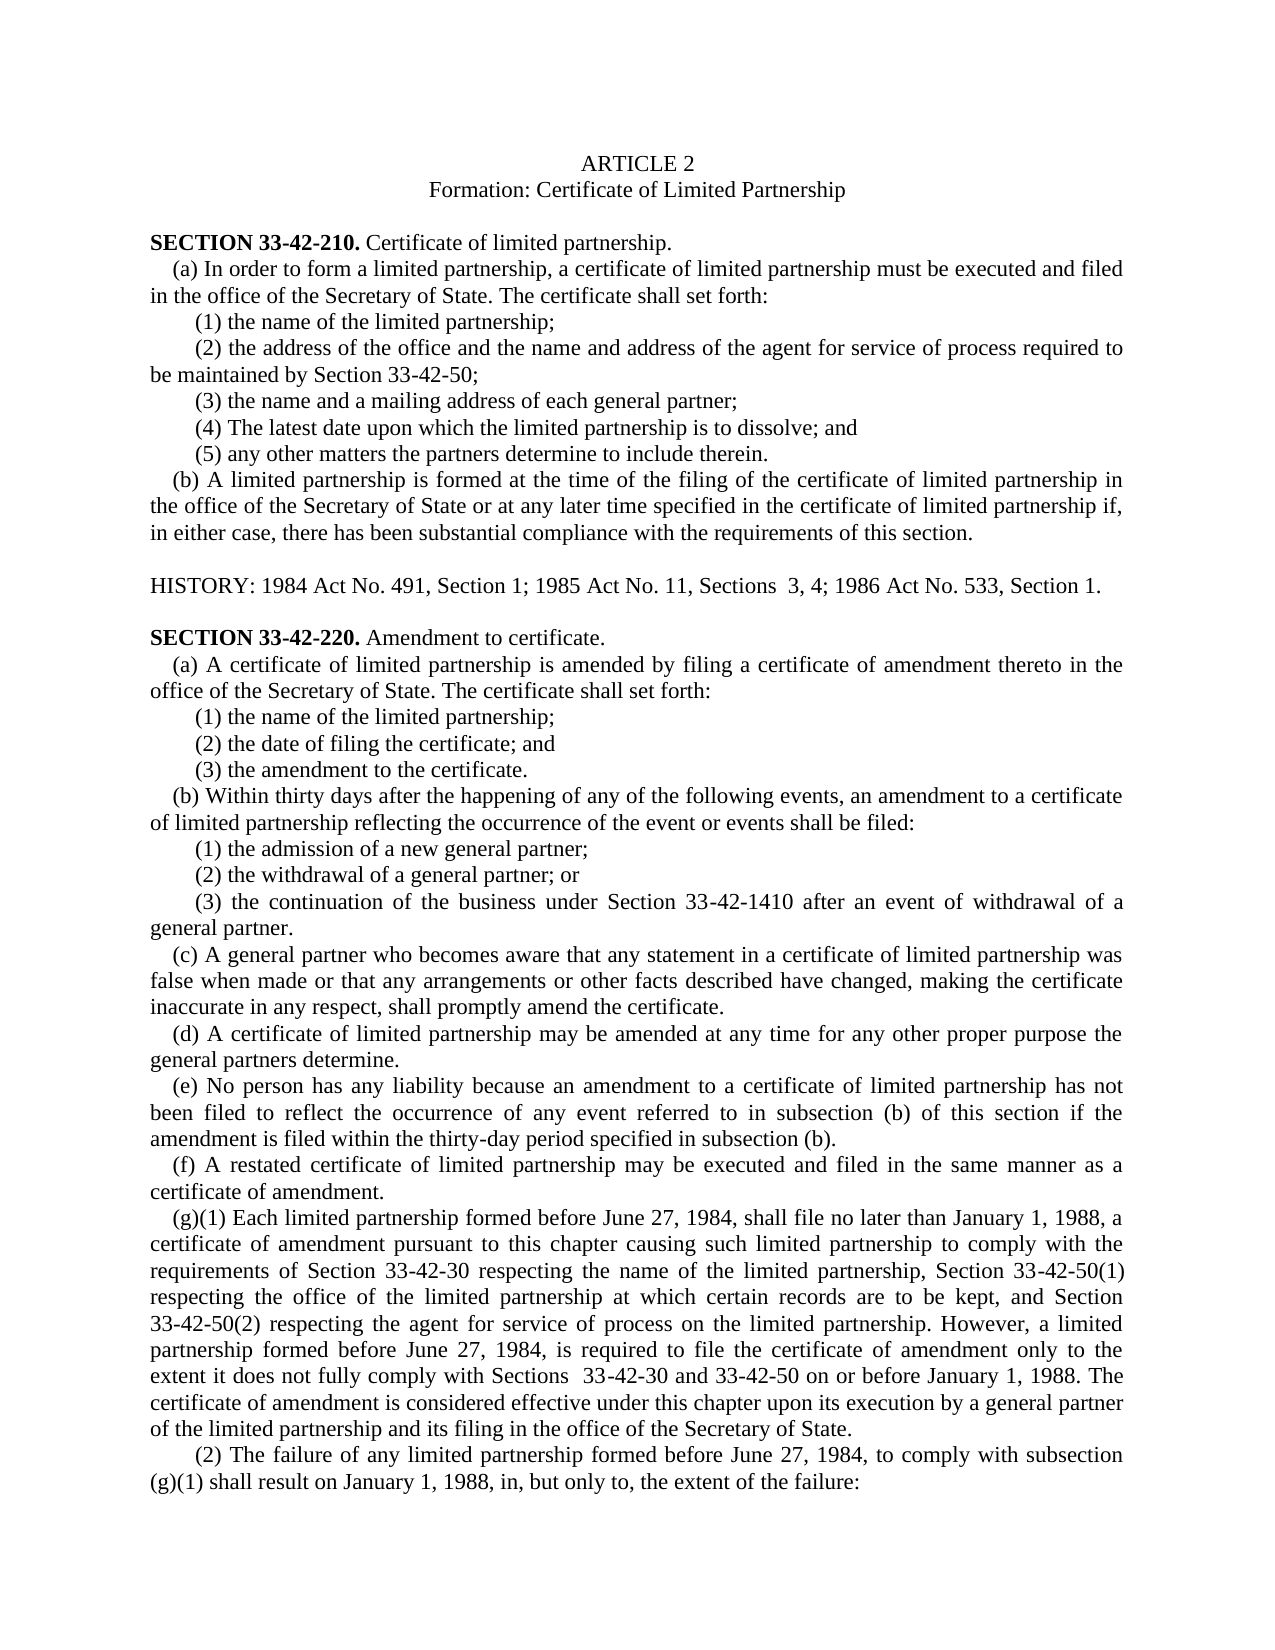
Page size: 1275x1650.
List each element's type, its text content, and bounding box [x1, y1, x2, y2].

text SECTION 33-42-210. Certificate of limited partnership. [150, 229, 1125, 255]
text (3) the name and a mailing address of each general partner; [150, 387, 1125, 413]
text HISTORY: 1984 Act No. 491, Section 1; 1985 Act No. 11, Sections 3, 4; 1986 Act No. 533, Section 1. [150, 572, 1125, 598]
text SECTION 33-42-220. Amendment to certificate. [150, 624, 1125, 651]
text (c) A general partner who becomes aware that any statement in a certificate of limited partnership was false when made or that any arrangements or other facts described have changed, making the certificate inaccurate in any respect, shall promptly amend the certificate. [150, 941, 1125, 1020]
text (5) any other matters the partners determine to include therein. [150, 440, 1125, 466]
text (a) A certificate of limited partnership is amended by filing a certificate of amendment thereto in the office of the Secretary of State. The certificate shall set forth: [150, 651, 1125, 703]
text (3) the continuation of the business under Section 33-42-1410 after an event of withdrawal of a general partner. [150, 888, 1125, 941]
text (e) No person has any liability because an amendment to a certificate of limited partnership has not been filed to reflect the occurrence of any event referred to in subsection (b) of this section if the amendment is filed within the thirty-day period specified in subsection (b). [150, 1072, 1125, 1151]
text (g)(1) Each limited partnership formed before June 27, 1984, shall file no later than January 1, 1988, a certificate of amendment pursuant to this chapter causing such limited partnership to comply with the requirements of Section 33-42-30 respecting the name of the limited partnership, Section 33-42-50(1) respecting the office of the limited partnership at which certain records are to be kept, and Section 33-42-50(2) respecting the agent for service of process on the limited partnership. However, a limited partnership formed before June 27, 1984, is required to file the certificate of amendment only to the extent it does not fully comply with Sections 33-42-30 and 33-42-50 on or before January 1, 1988. The certificate of amendment is considered effective under this chapter upon its execution by a general partner of the limited partnership and its filing in the office of the Secretary of State. [150, 1204, 1125, 1441]
text (4) The latest date upon which the limited partnership is to dissolve; and [150, 413, 1125, 440]
text (3) the amendment to the certificate. [150, 756, 1125, 782]
text (b) Within thirty days after the happening of any of the following events, an amendment to a certificate of limited partnership reflecting the occurrence of the event or events shall be filed: [150, 782, 1125, 835]
text (2) the date of filing the certificate; and [150, 730, 1125, 756]
text (1) the name of the limited partnership; [150, 703, 1125, 730]
text ARTICLE 2 [150, 150, 1125, 176]
text (a) In order to form a limited partnership, a certificate of limited partnership must be executed and filed in the office of the Secretary of State. The certificate shall set forth: [150, 255, 1125, 308]
text (1) the admission of a new general partner; [150, 835, 1125, 862]
text (f) A restated certificate of limited partnership may be executed and filed in the same manner as a certificate of amendment. [150, 1151, 1125, 1204]
text (1) the name of the limited partnership; [150, 308, 1125, 334]
text (2) the address of the office and the name and address of the agent for service of process required to be maintained by Section 33-42-50; [150, 334, 1125, 387]
text (2) the withdrawal of a general partner; or [150, 862, 1125, 888]
text (d) A certificate of limited partnership may be amended at any time for any other proper purpose the general partners determine. [150, 1020, 1125, 1072]
text Formation: Certificate of Limited Partnership [150, 176, 1125, 203]
text (b) A limited partnership is formed at the time of the filing of the certificate of limited partnership in the office of the Secretary of State or at any later time specified in the certificate of limited partnership if, in either case, there has been substantial compliance with the requirements of this section. [150, 466, 1125, 545]
text (2) The failure of any limited partnership formed before June 27, 1984, to comply with subsection (g)(1) shall result on January 1, 1988, in, but only to, the extent of the failure: [150, 1441, 1125, 1494]
